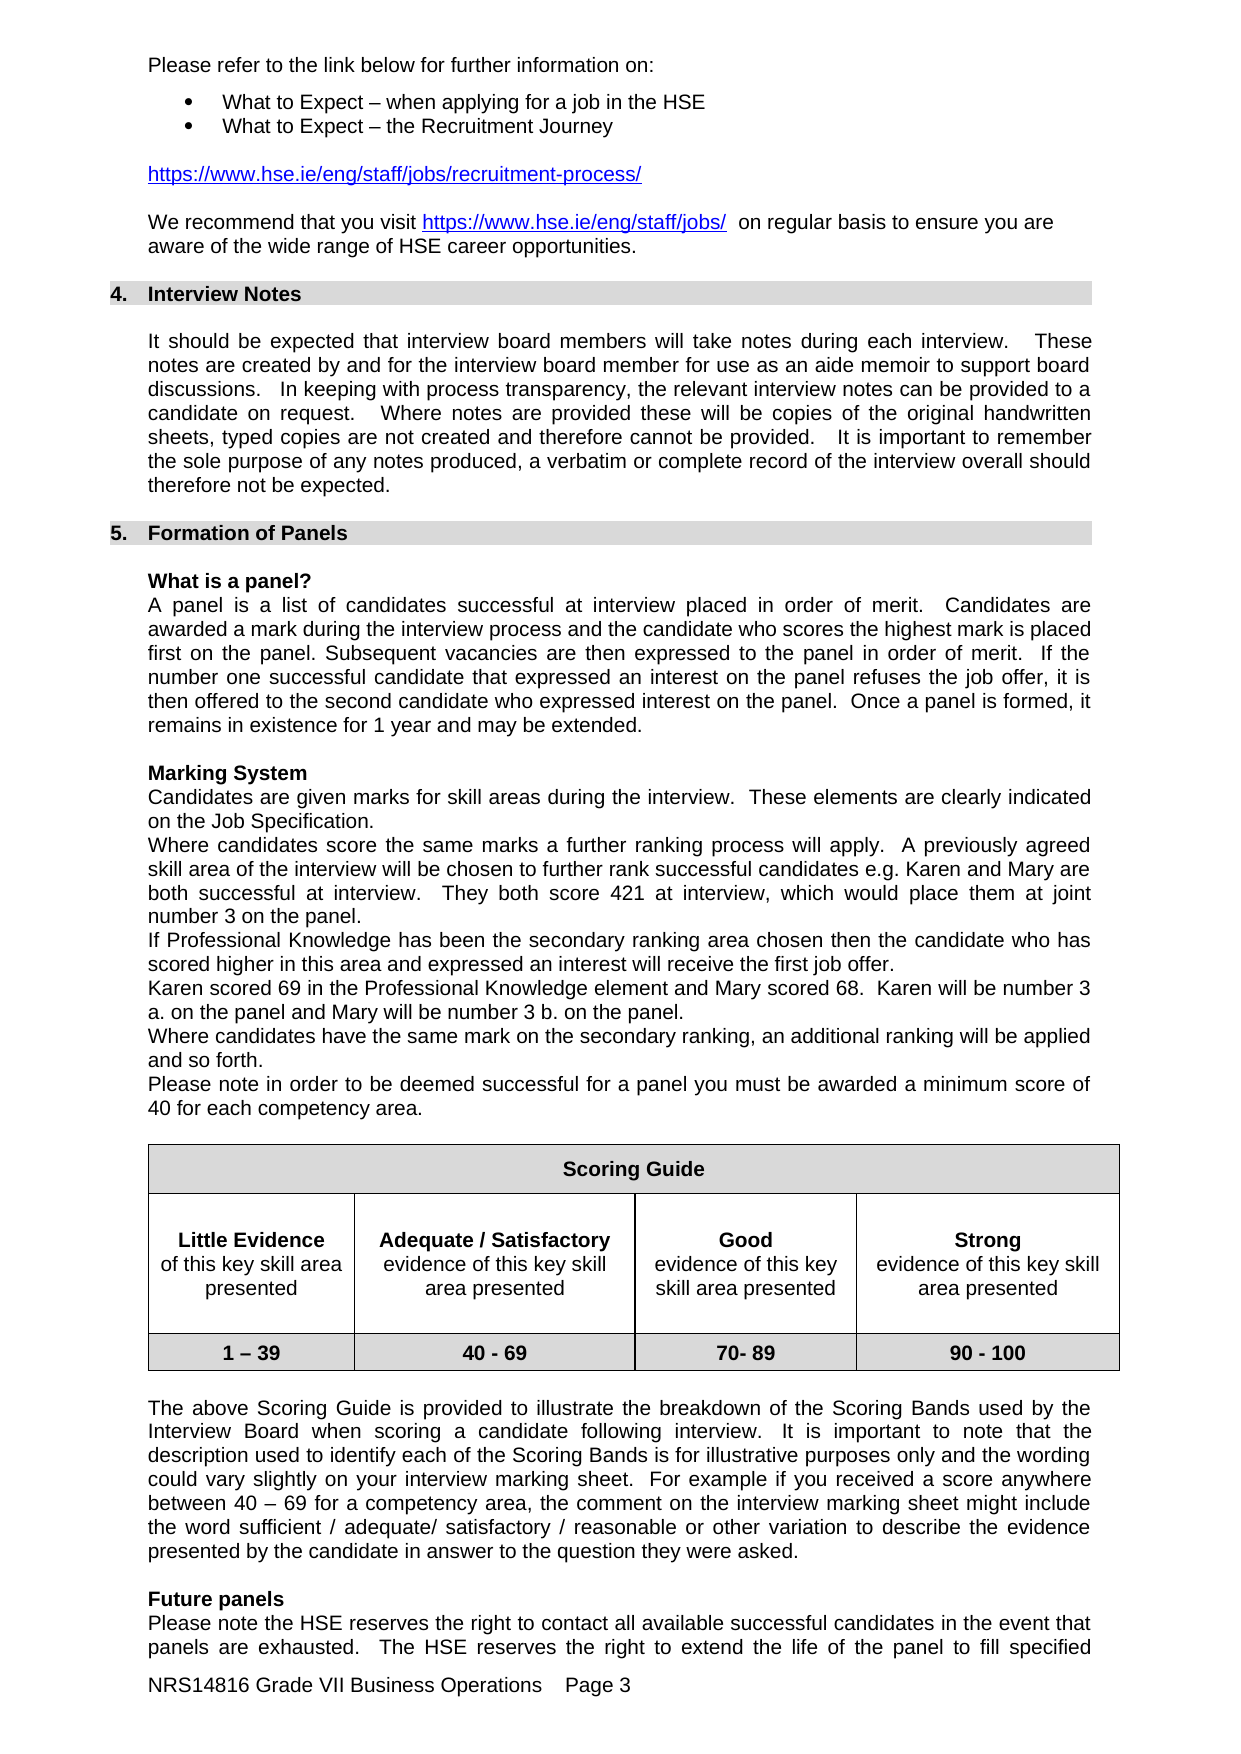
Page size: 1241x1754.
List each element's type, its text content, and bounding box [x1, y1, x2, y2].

text Please refer to the link below for further information on: [148, 53, 1092, 77]
list Interview Notes [110, 281, 1092, 305]
text Please note in order to be deemed successful for a panel you must be awarded a minimum score of 40 for each competency area. [148, 1072, 1092, 1120]
text Karen scored 69 in the Professional Knowledge element and Mary scored 68. Karen will be number 3 a. on the panel and Mary will be number 3 b. on the panel. [148, 976, 1092, 1024]
text https://www.hse.ie/eng/staff/jobs/recruitment-process/ [148, 162, 1092, 186]
text Where candidates score the same marks a further ranking process will apply. A previously agreed skill area of the interview will be chosen to further rank successful candidates e.g. Karen and Mary are both successful at interview. They both score 421 at interview, which would place them at joint number 3 on the panel. [148, 832, 1092, 928]
table_cell 70- 89 [636, 1334, 856, 1370]
table_cell Strong evidence of this key skill area presented [857, 1194, 1119, 1333]
table_cell 90 - 100 [857, 1334, 1119, 1370]
table_cell 40 - 69 [355, 1334, 634, 1370]
list What to Expect – the Recruitment Journey [185, 114, 1092, 138]
text Where candidates have the same mark on the secondary ranking, an additional ranking will be applied and so forth. [148, 1024, 1092, 1072]
text If Professional Knowledge has been the secondary ranking area chosen then the candidate who has scored higher in this area and expressed an interest will receive the first job offer. [148, 928, 1092, 976]
text Candidates are given marks for skill areas during the interview. These elements are clearly indicated on the Job Specification. [148, 784, 1092, 832]
text Marking System [148, 761, 1092, 784]
table_cell 1 – 39 [149, 1334, 354, 1370]
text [148, 1611, 1092, 1659]
table_cell Adequate / Satisfactory evidence of this key skill area presented [355, 1194, 634, 1333]
text It should be expected that interview board members will take notes during each interview. These notes are created by and for the interview board member for use as an aide memoir to support board discussions. In keeping with process transparency, the relevant interview notes can be provided to a candidate on request. Where notes are provided these will be copies of the original handwritten sheets, typed copies are not created and therefore cannot be provided. It is important to remember the sole purpose of any notes produced, a verbatim or complete record of the interview overall should therefore not be expected. [148, 329, 1092, 497]
list What to Expect – when applying for a job in the HSE [185, 89, 1092, 114]
table_cell Little Evidence of this key skill area presented [149, 1194, 354, 1333]
list Formation of Panels [110, 521, 1092, 545]
text A panel is a list of candidates successful at interview placed in order of merit. Candidates are awarded a mark during the interview process and the candidate who scores the highest mark is placed first on the panel. Subsequent vacancies are then expressed to the panel in order of merit. If the number one successful candidate that expressed an interest on the panel refuses the job offer, it is then offered to the second candidate who expressed interest on the panel. Once a panel is formed, it remains in existence for 1 year and may be extended. [148, 593, 1092, 737]
text What is a panel? [148, 569, 1092, 593]
text We recommend that you visit https://www.hse.ie/eng/staff/jobs/ on regular basis to ensure you are aware of the wide range of HSE career opportunities. [148, 209, 1092, 257]
table_header Scoring Guide [149, 1145, 1119, 1193]
text The above Scoring Guide is provided to illustrate the breakdown of the Scoring Bands used by the Interview Board when scoring a candidate following interview. It is important to note that the description used to identify each of the Scoring Bands is for illustrative purposes only and the wording could vary slightly on your interview marking sheet. For example if you received a score anywhere between 40 – 69 for a competency area, the comment on the interview marking sheet might include the word sufficient / adequate/ satisfactory / reasonable or other variation to describe the evidence presented by the candidate in answer to the question they were asked. [148, 1395, 1092, 1563]
text Future panels [148, 1587, 1092, 1611]
table_cell Good evidence of this key skill area presented [636, 1194, 856, 1333]
